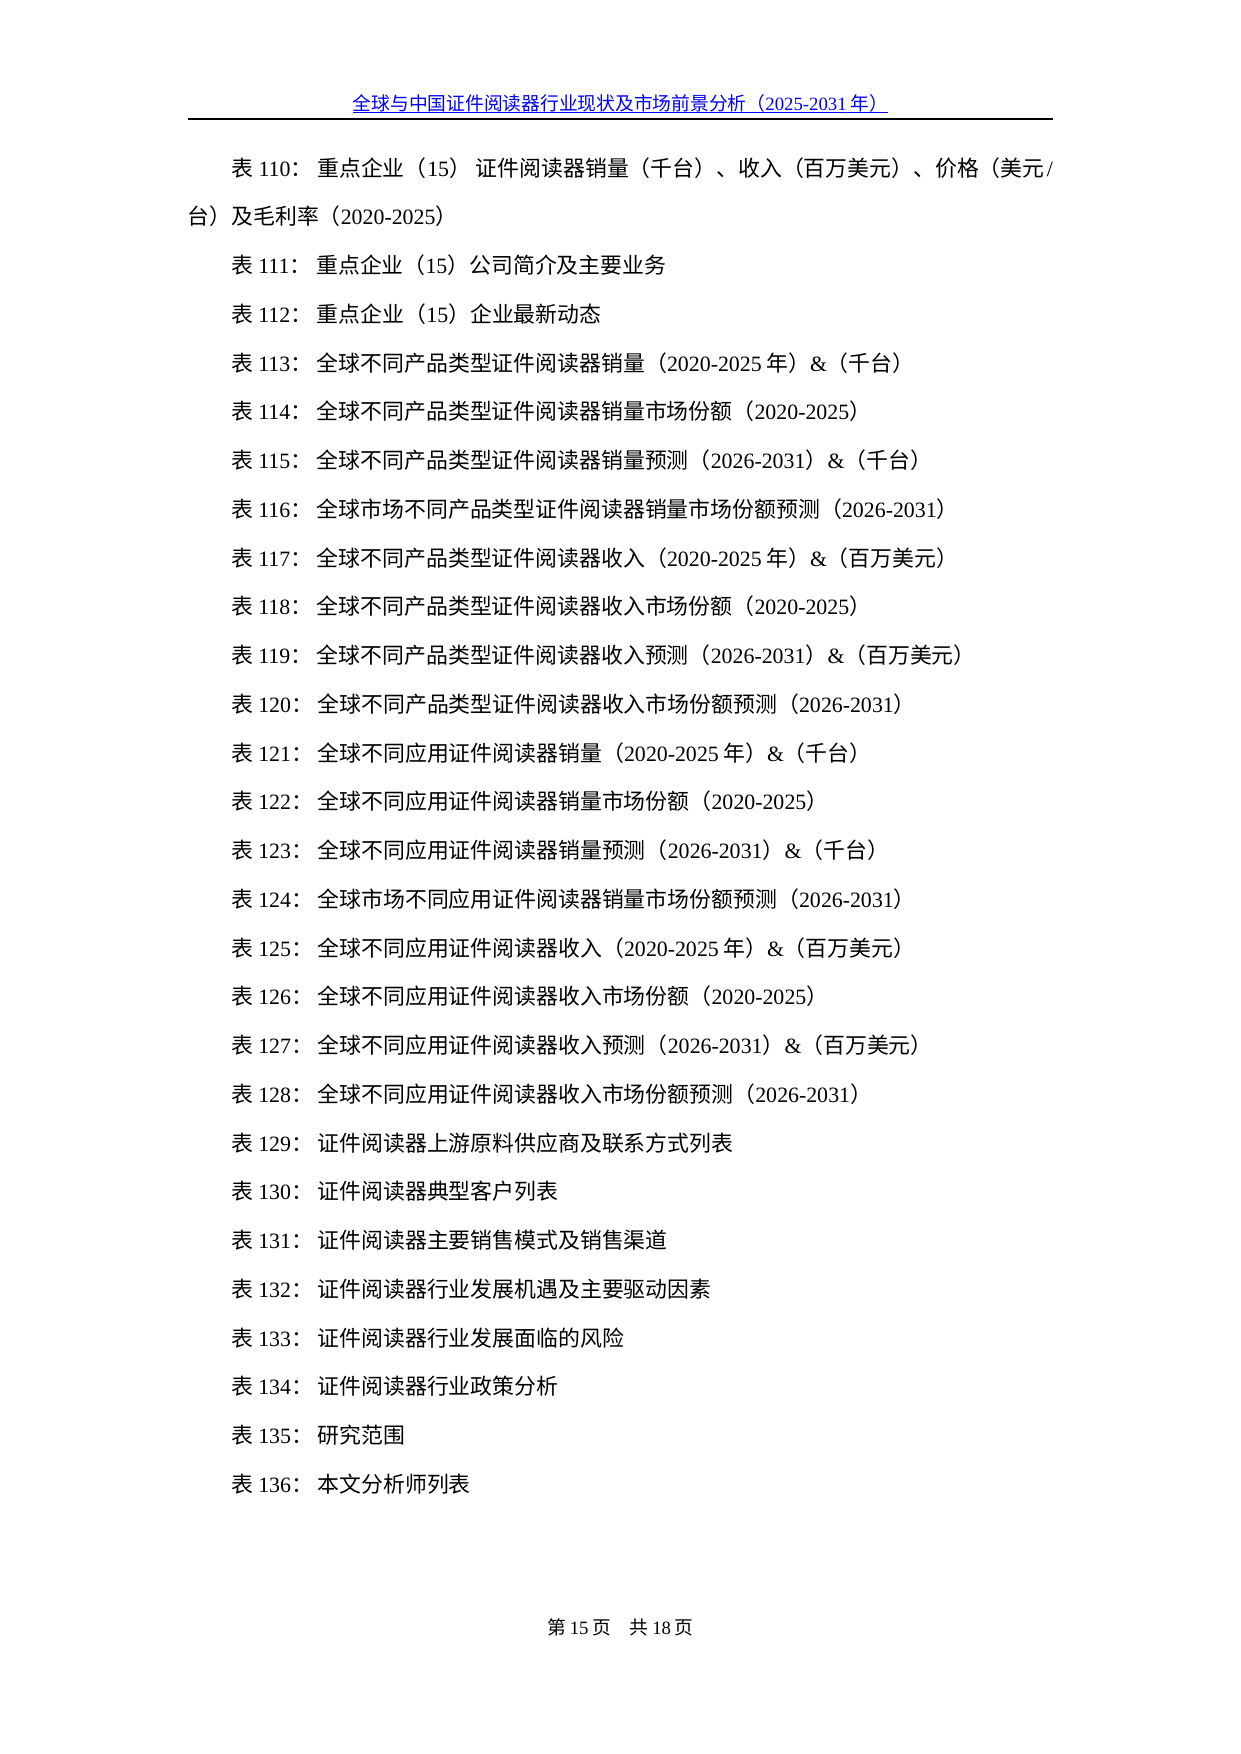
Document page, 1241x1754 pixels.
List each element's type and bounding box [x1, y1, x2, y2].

text [187, 150, 1053, 1499]
